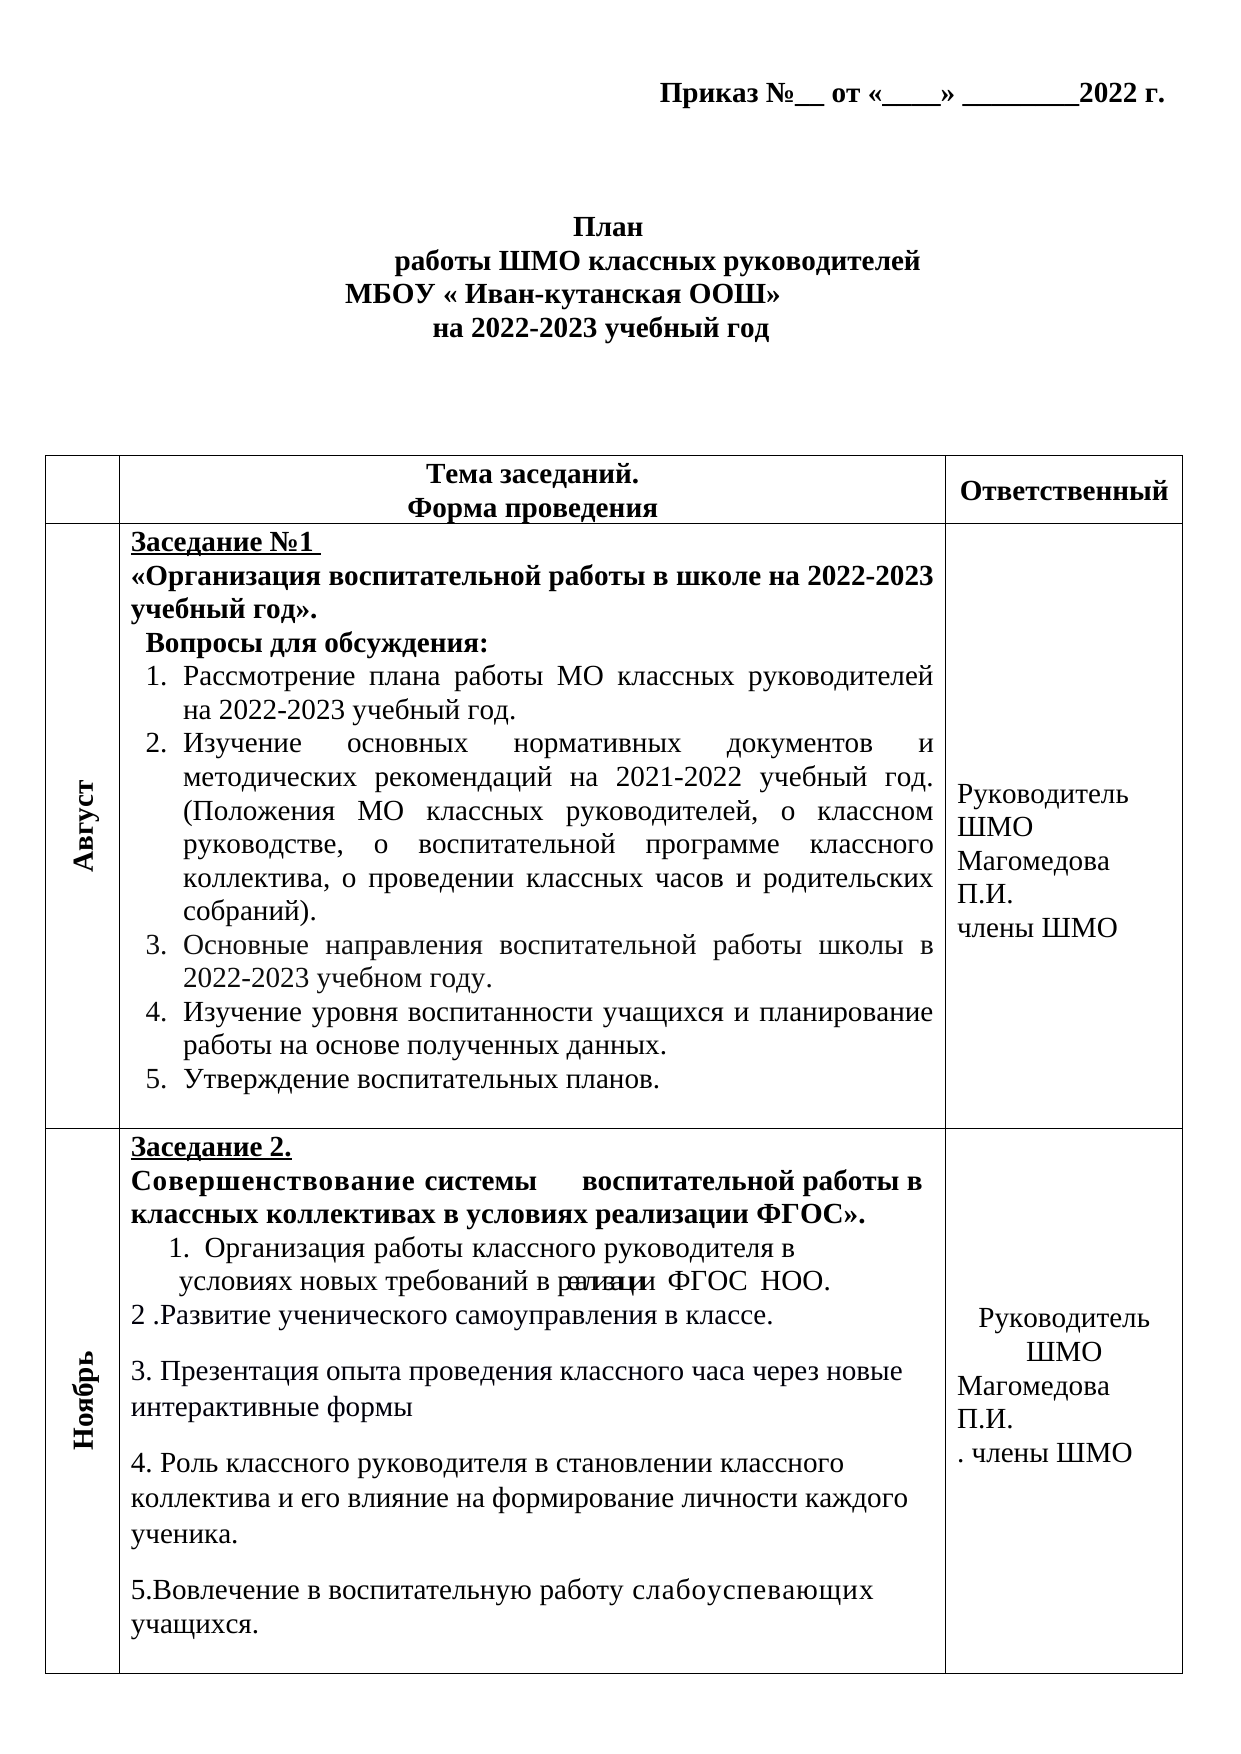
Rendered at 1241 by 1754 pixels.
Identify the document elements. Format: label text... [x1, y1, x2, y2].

text План [150, 209, 1165, 243]
table_header Ответственный [946, 456, 1182, 523]
table_cell Ноябрь [46, 1129, 119, 1673]
text на 2022-2023 учебный год [75, 310, 1165, 343]
text работы ШМО классных руководителей [150, 243, 1165, 276]
table_header Тема заседаний. Форма проведения [120, 456, 945, 523]
table_header [46, 456, 119, 523]
table_cell Руководитель ШМО Магомедова П.И. . члены ШМО [946, 1129, 1182, 1673]
table_cell Заседание №1 «Организация воспитательной работы в школе на 2022-2023 учебный год». Вопросы для обсуждения: Рассмотрение плана работы МО классных руководителей на 2022-2023 учебный год. Изучение основных нормативных документов и методических рекомендаций на 2021-2022 учебный год. (Положения МО классных руководителей, о классном руководстве, о воспитательной программе классного коллектива, о проведении классных часов и родительских собраний). Основные направления воспитательной работы школы в 2022-2023 учебном году. Изучение уровня воспитанности учащихся и планирование работы на основе полученных данных. Утверждение воспитательных планов. [120, 524, 945, 1128]
table_cell Заседание 2. Совершенствование системы воспитательной работы в классных коллективах в условиях реализации ФГОС». Организация работы классного руководителя в условиях новых требований в реализации ФГОС НОО. 2 .Развитие ученического самоуправления в классе. 3. Презентация опыта проведения классного часа через новые интерактивные формы 4. Роль классного руководителя в становлении классного коллектива и его влияние на формирование личности каждого ученика. 5.Вовлечение в воспитательную работу слабоуспевающих учащихся. [120, 1129, 945, 1673]
table_cell Руководитель ШМО Магомедова П.И. члены ШМО [946, 524, 1182, 1128]
text Приказ №__ от «____» ________2022 г. [75, 75, 1165, 108]
text МБОУ « Иван-кутанская ООШ» [75, 276, 1165, 310]
table_cell Август [46, 524, 119, 1128]
